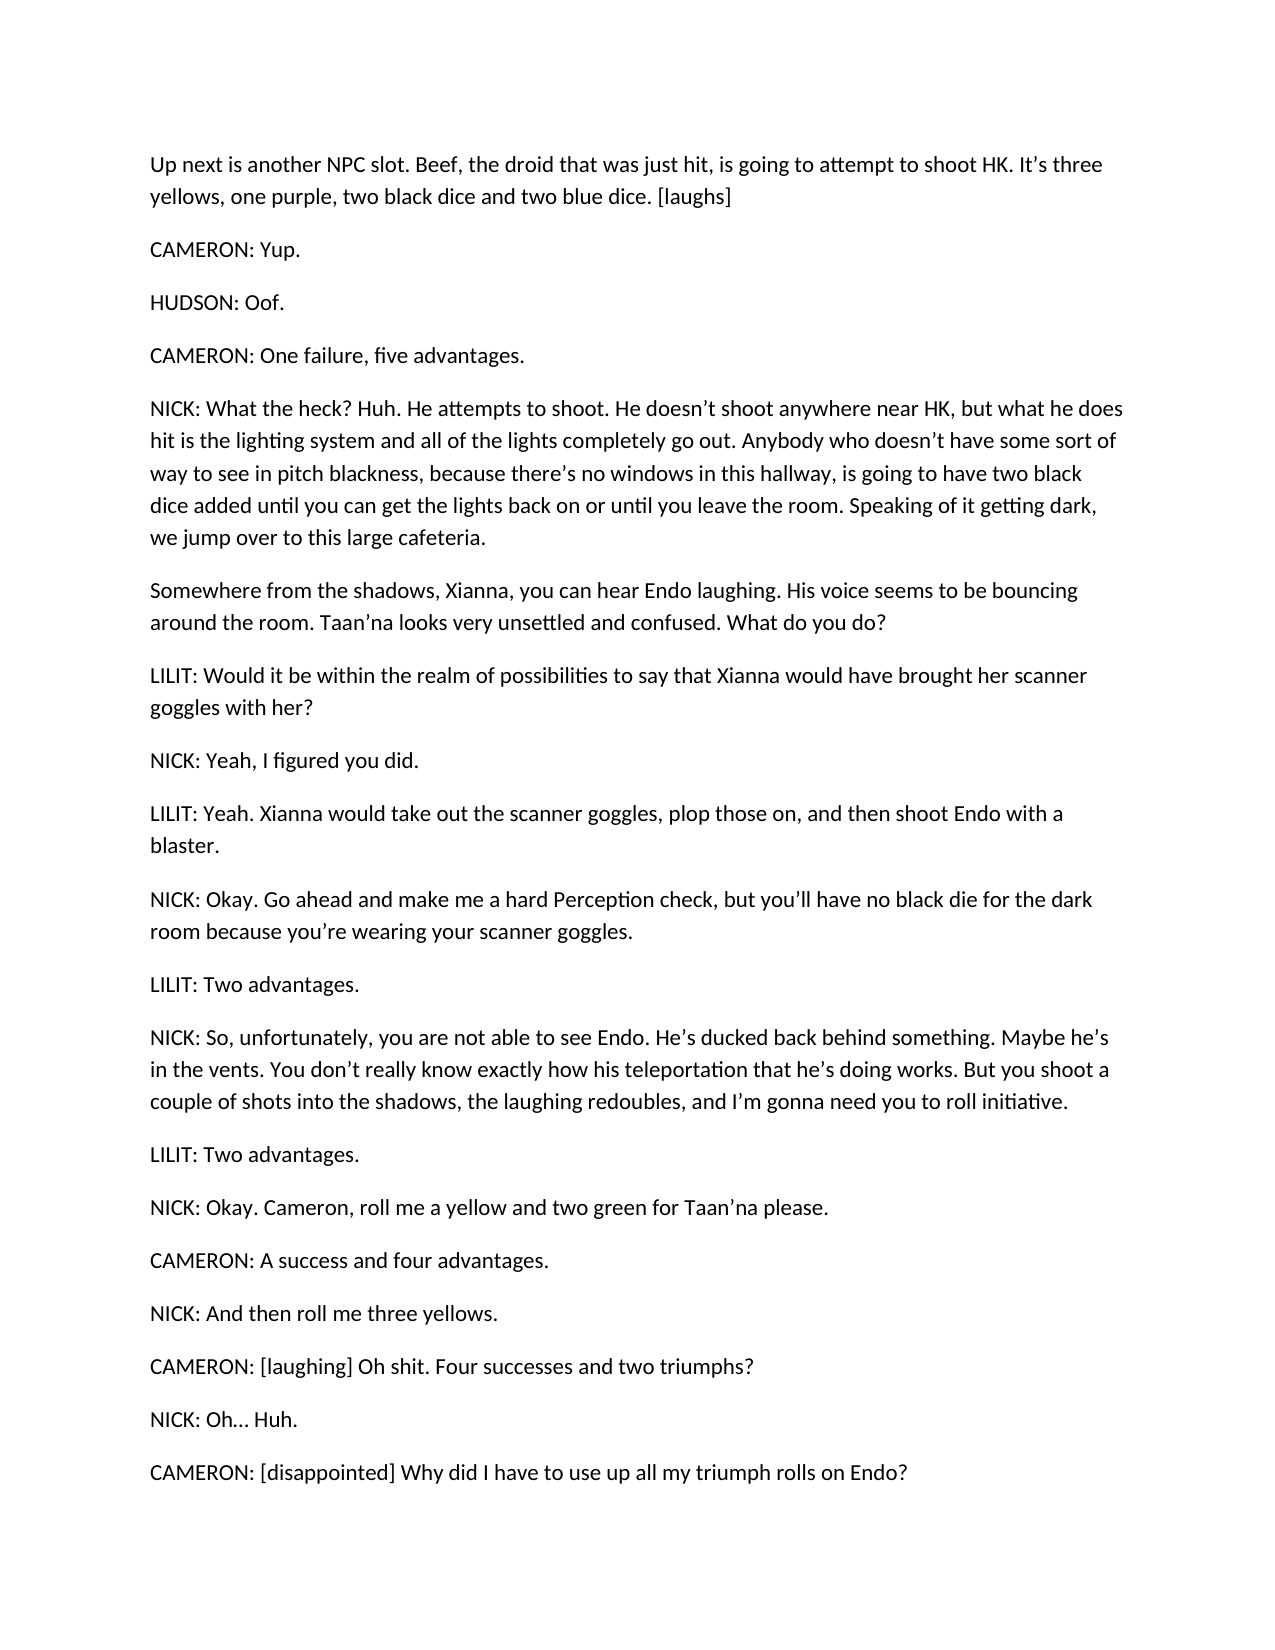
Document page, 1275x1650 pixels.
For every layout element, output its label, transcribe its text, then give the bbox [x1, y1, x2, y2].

text LILIT: Would it be within the realm of possibilities to say that Xianna would have brought her scanner goggles with her? [150, 661, 1125, 721]
text NICK: And then roll me three yellows. [150, 1299, 1125, 1327]
text CAMERON: [laughing] Oh shit. Four successes and two triumphs? [150, 1352, 1125, 1380]
text CAMERON: Yup. [150, 235, 1125, 263]
text LILIT: Two advantages. [150, 1140, 1125, 1168]
text NICK: Oh… Huh. [150, 1405, 1125, 1433]
text HUDSON: Oof. [150, 288, 1125, 316]
text NICK: So, unfortunately, you are not able to see Endo. He’s ducked back behind something. Maybe he’s in the vents. You don’t really know exactly how his teleportation that he’s doing works. But you shoot a couple of shots into the shadows, the laughing redoubles, and I’m gonna need you to roll initiative. [150, 1023, 1125, 1115]
text LILIT: Yeah. Xianna would take out the scanner goggles, plop those on, and then shoot Endo with a blaster. [150, 799, 1125, 860]
text NICK: Okay. Cameron, roll me a yellow and two green for Taan’na please. [150, 1193, 1125, 1221]
text LILIT: Two advantages. [150, 970, 1125, 998]
text NICK: Yeah, I figured you did. [150, 746, 1125, 774]
text Up next is another NPC slot. Beef, the droid that was just hit, is going to attempt to shoot HK. It’s three yellows, one purple, two black dice and two blue dice. [laughs] [150, 150, 1125, 210]
text NICK: Okay. Go ahead and make me a hard Perception check, but you’ll have no black die for the dark room because you’re wearing your scanner goggles. [150, 885, 1125, 945]
text NICK: What the heck? Huh. He attempts to shoot. He doesn’t shoot anywhere near HK, but what he does hit is the lighting system and all of the lights completely go out. Anybody who doesn’t have some sort of way to see in pitch blackness, because there’s no windows in this hallway, is going to have two black dice added until you can get the lights back on or until you leave the room. Speaking of it getting dark, we jump over to this large cafeteria. [150, 394, 1125, 551]
text CAMERON: A success and four advantages. [150, 1246, 1125, 1274]
text CAMERON: One failure, five advantages. [150, 341, 1125, 369]
text CAMERON: [disappointed] Why did I have to use up all my triumph rolls on Endo? [150, 1458, 1125, 1486]
text Somewhere from the shadows, Xianna, you can hear Endo laughing. His voice seems to be bouncing around the room. Taan’na looks very unsettled and confused. What do you do? [150, 576, 1125, 636]
